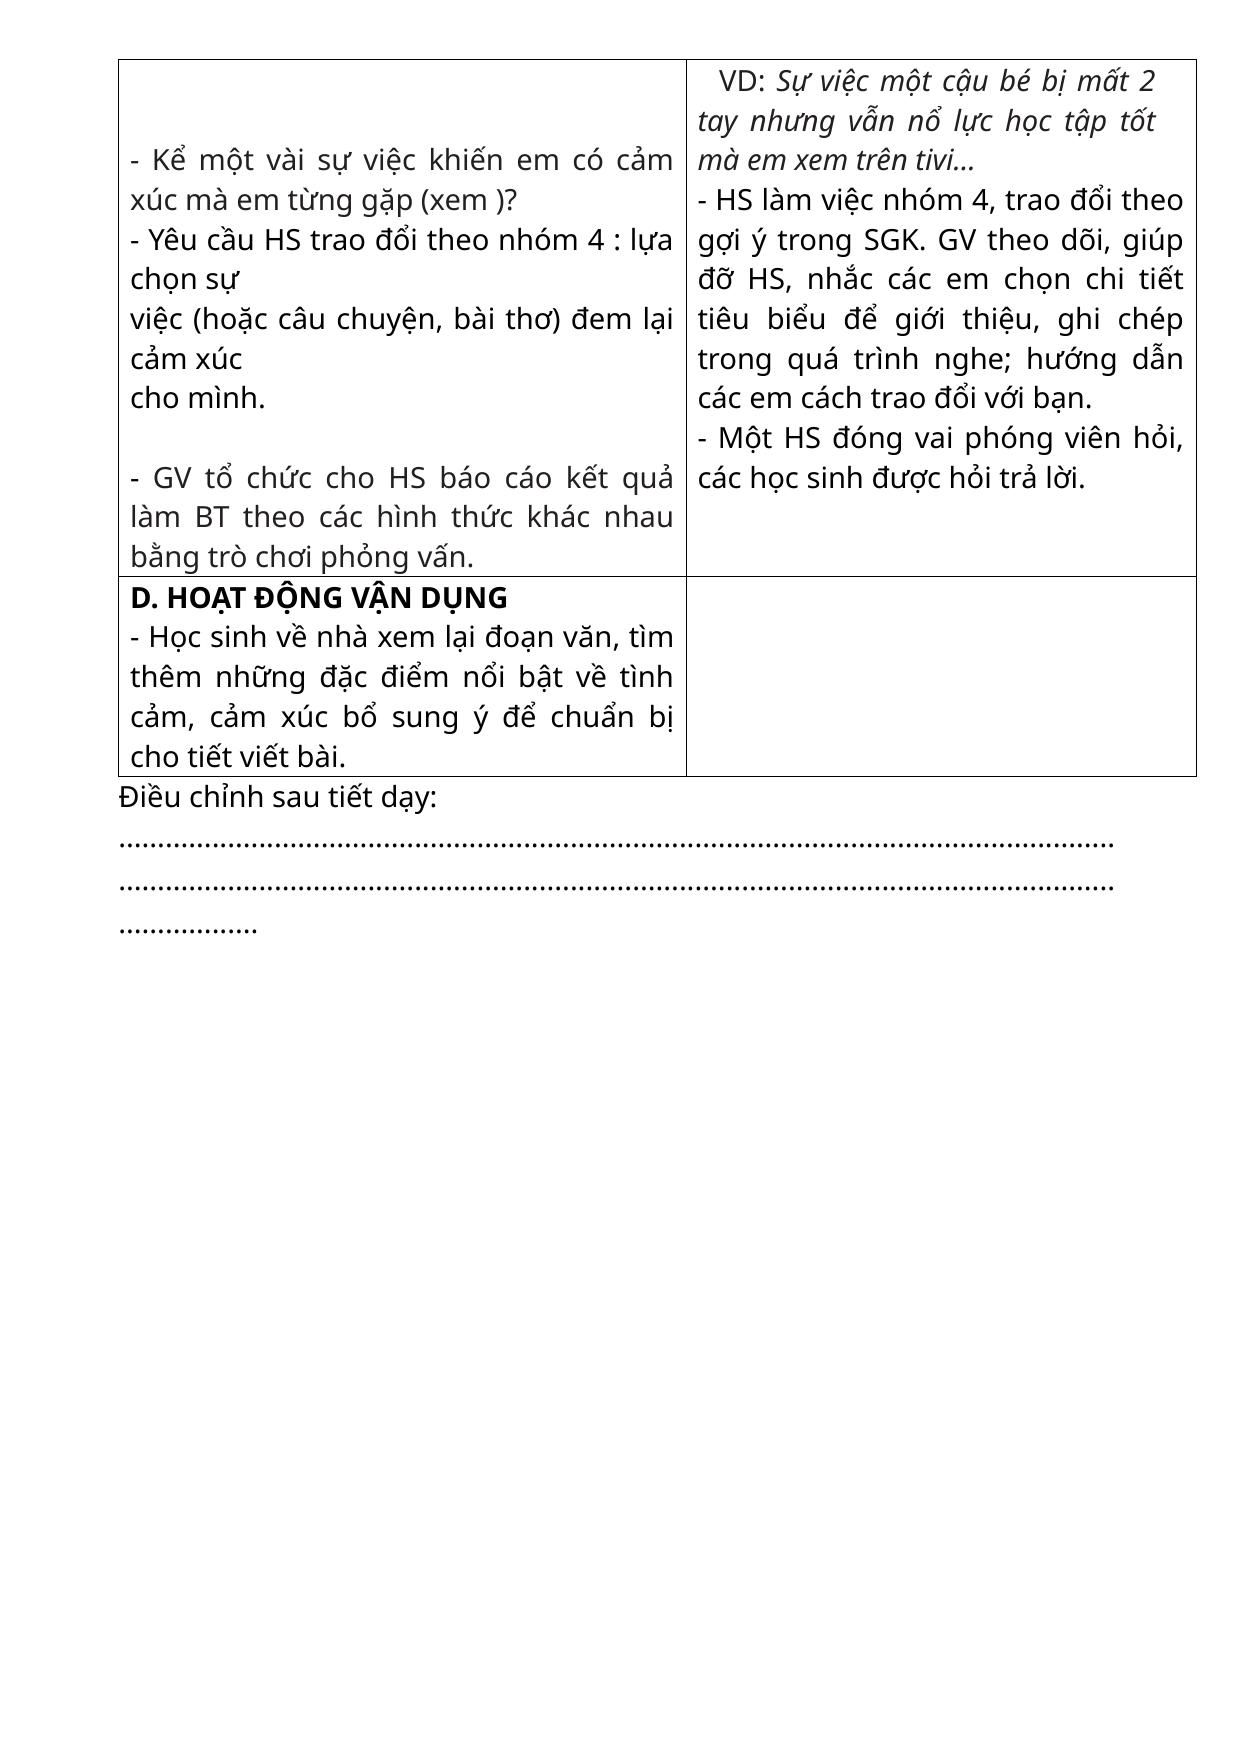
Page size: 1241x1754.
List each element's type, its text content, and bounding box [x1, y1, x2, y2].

text Điều chỉnh sau tiết dạy: [118, 777, 1122, 816]
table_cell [687, 60, 1196, 576]
table_cell D. HOẠT ĐỘNG VẬN DỤNG - Học sinh về nhà xem lại đoạn văn, tìm thêm những đặc điểm nổi bật về tình cảm, cảm xúc bổ sung ý để chuẩn bị cho tiết viết bài. [119, 577, 686, 776]
text .................................................................................................................................................................................................................................................................................. [118, 816, 1122, 942]
table_cell [687, 577, 1196, 776]
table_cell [119, 60, 686, 576]
